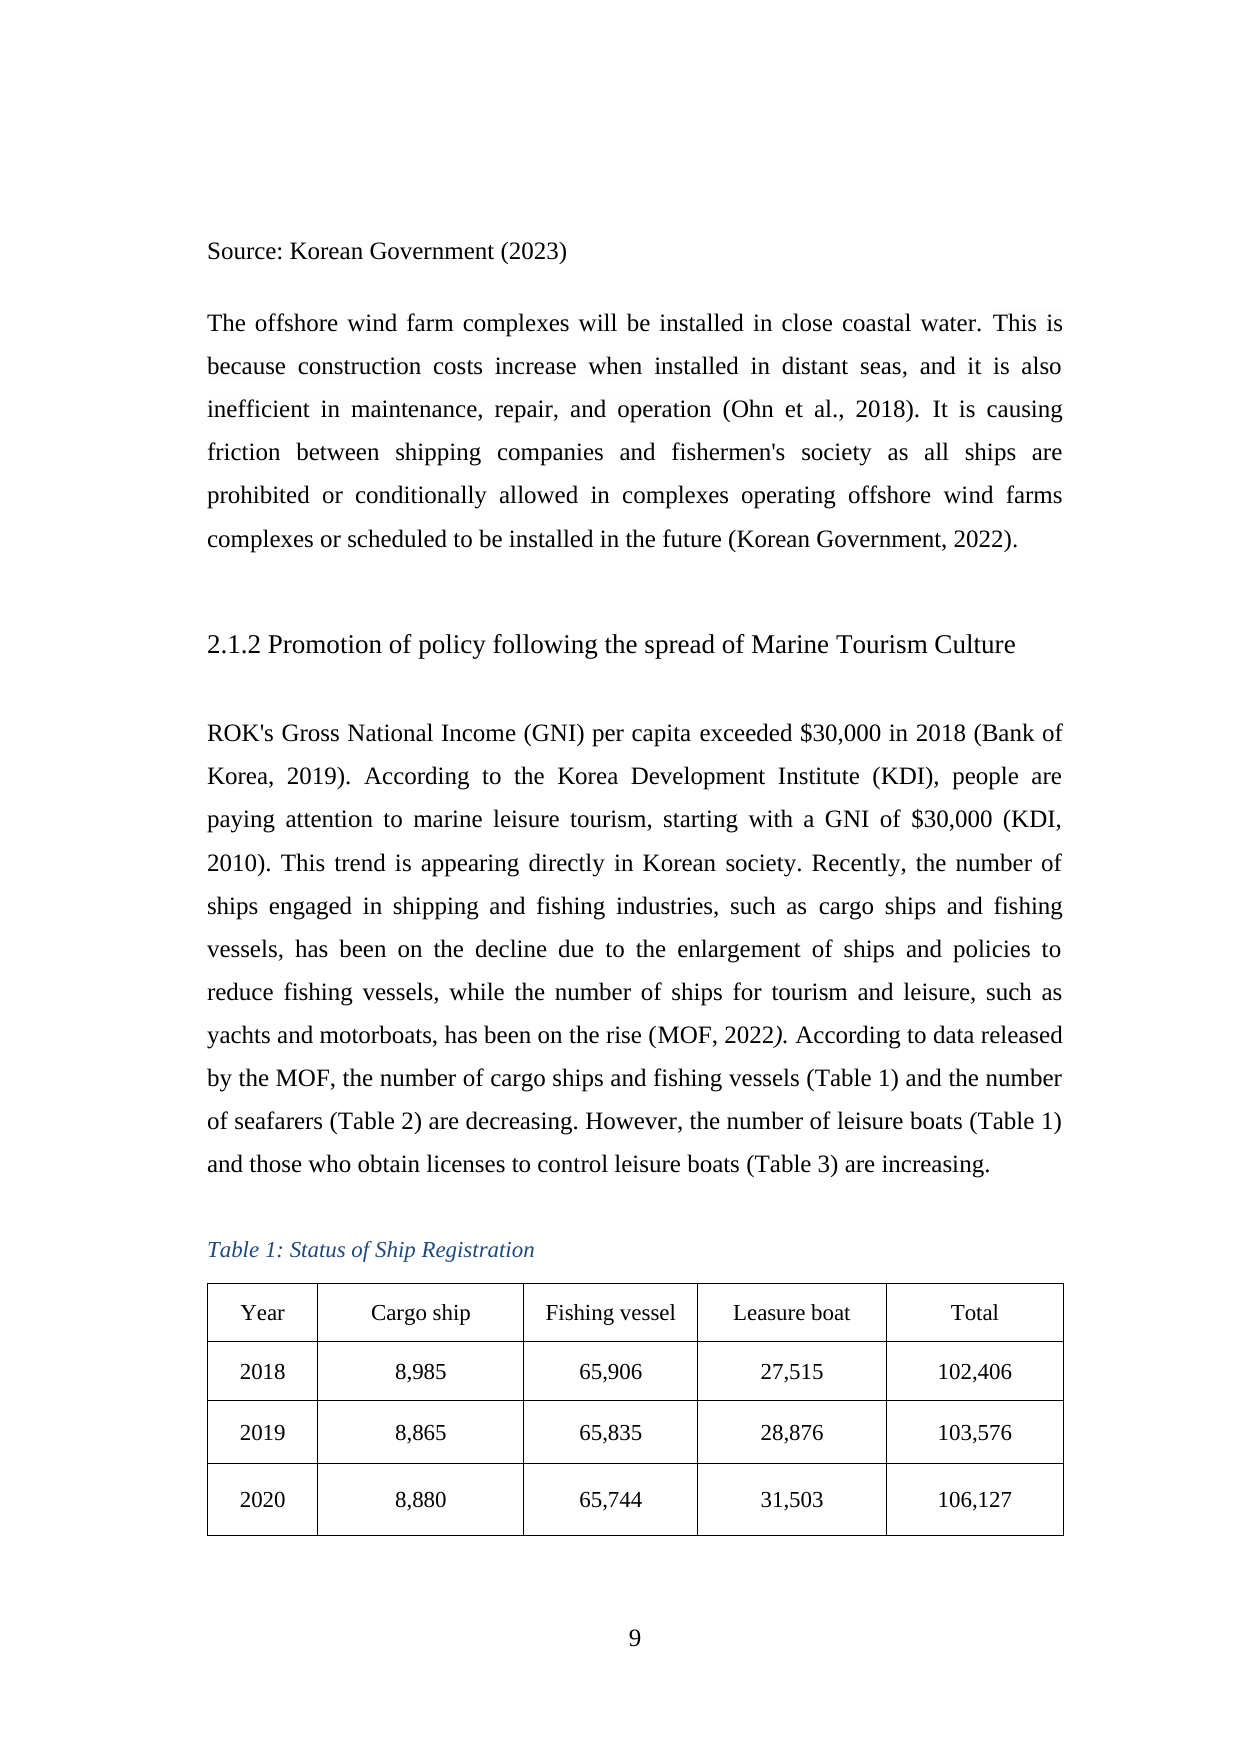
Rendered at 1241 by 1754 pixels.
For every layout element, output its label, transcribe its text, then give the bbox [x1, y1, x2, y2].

table_header Fishing vessel [524, 1284, 697, 1341]
table_header Cargo ship [318, 1284, 523, 1341]
table_cell 106,127 [887, 1464, 1063, 1535]
table_cell 8,985 [318, 1342, 523, 1400]
table_header Leasure boat [698, 1284, 886, 1341]
table_cell 2019 [208, 1401, 317, 1462]
table_cell 102,406 [887, 1342, 1063, 1400]
table_cell 65,906 [524, 1342, 697, 1400]
table_cell 27,515 [698, 1342, 886, 1400]
table_cell 65,835 [524, 1401, 697, 1462]
text Table 1: Status of Ship Registration [207, 1236, 1063, 1262]
text The offshore wind farm complexes will be installed in close coastal water. This is because construction costs increase when installed in distant seas, and it is also inefficient in maintenance, repair, and operation (Ohn et al., 2018). It is causing friction between shipping companies and fishermen's society as all ships are prohibited or conditionally allowed in complexes operating offshore wind farms complexes or scheduled to be installed in the future (Korean Government, 2022). [207, 380, 1063, 552]
table_cell 31,503 [698, 1464, 886, 1535]
table_cell 2020 [208, 1464, 317, 1535]
text The offshore wind farm complexes will be installed in close coastal water. This is because construction costs increase when installed in distant seas, and it is also inefficient in maintenance, repair, and operation (Ohn et al., 2018). It is causing friction between shipping companies and fishermen's society as all ships are prohibited or conditionally allowed in complexes operating offshore wind farms complexes or scheduled to be installed in the future (Korean Government, 2022). [207, 308, 1063, 351]
table_header Total [887, 1284, 1063, 1341]
text ROK's Gross National Income (GNI) per capita exceeded $30,000 in 2018 (Bank of Korea, 2019). According to the Korea Development Institute (KDI), people are paying attention to marine leisure tourism, starting with a GNI of $30,000 (KDI, 2010). This trend is appearing directly in Korean society. Recently, the number of ships engaged in shipping and fishing industries, such as cargo ships and fishing vessels, has been on the decline due to the enlargement of ships and policies to reduce fishing vessels, while the number of ships for tourism and leisure, such as yachts and motorboats, has been on the rise (MOF, 2022). According to data released by the MOF, the number of cargo ships and fishing vessels (Table 1) and the number of seafarers (Table 2) are decreasing. However, the number of leisure boats (Table 1) and those who obtain licenses to control leisure boats (Table 3) are increasing. [207, 718, 1063, 1178]
table_header Year [208, 1284, 317, 1341]
table_cell 8,880 [318, 1464, 523, 1535]
text Source: Korean Government (2023) [207, 236, 1063, 265]
subtitle 2.1.2 Promotion of policy following the spread of Marine Tourism Culture [207, 628, 1063, 660]
table_cell 8,865 [318, 1401, 523, 1462]
table_cell 2018 [208, 1342, 317, 1400]
table_cell 65,744 [524, 1464, 697, 1535]
table_cell 103,576 [887, 1401, 1063, 1462]
table_cell 28,876 [698, 1401, 886, 1462]
